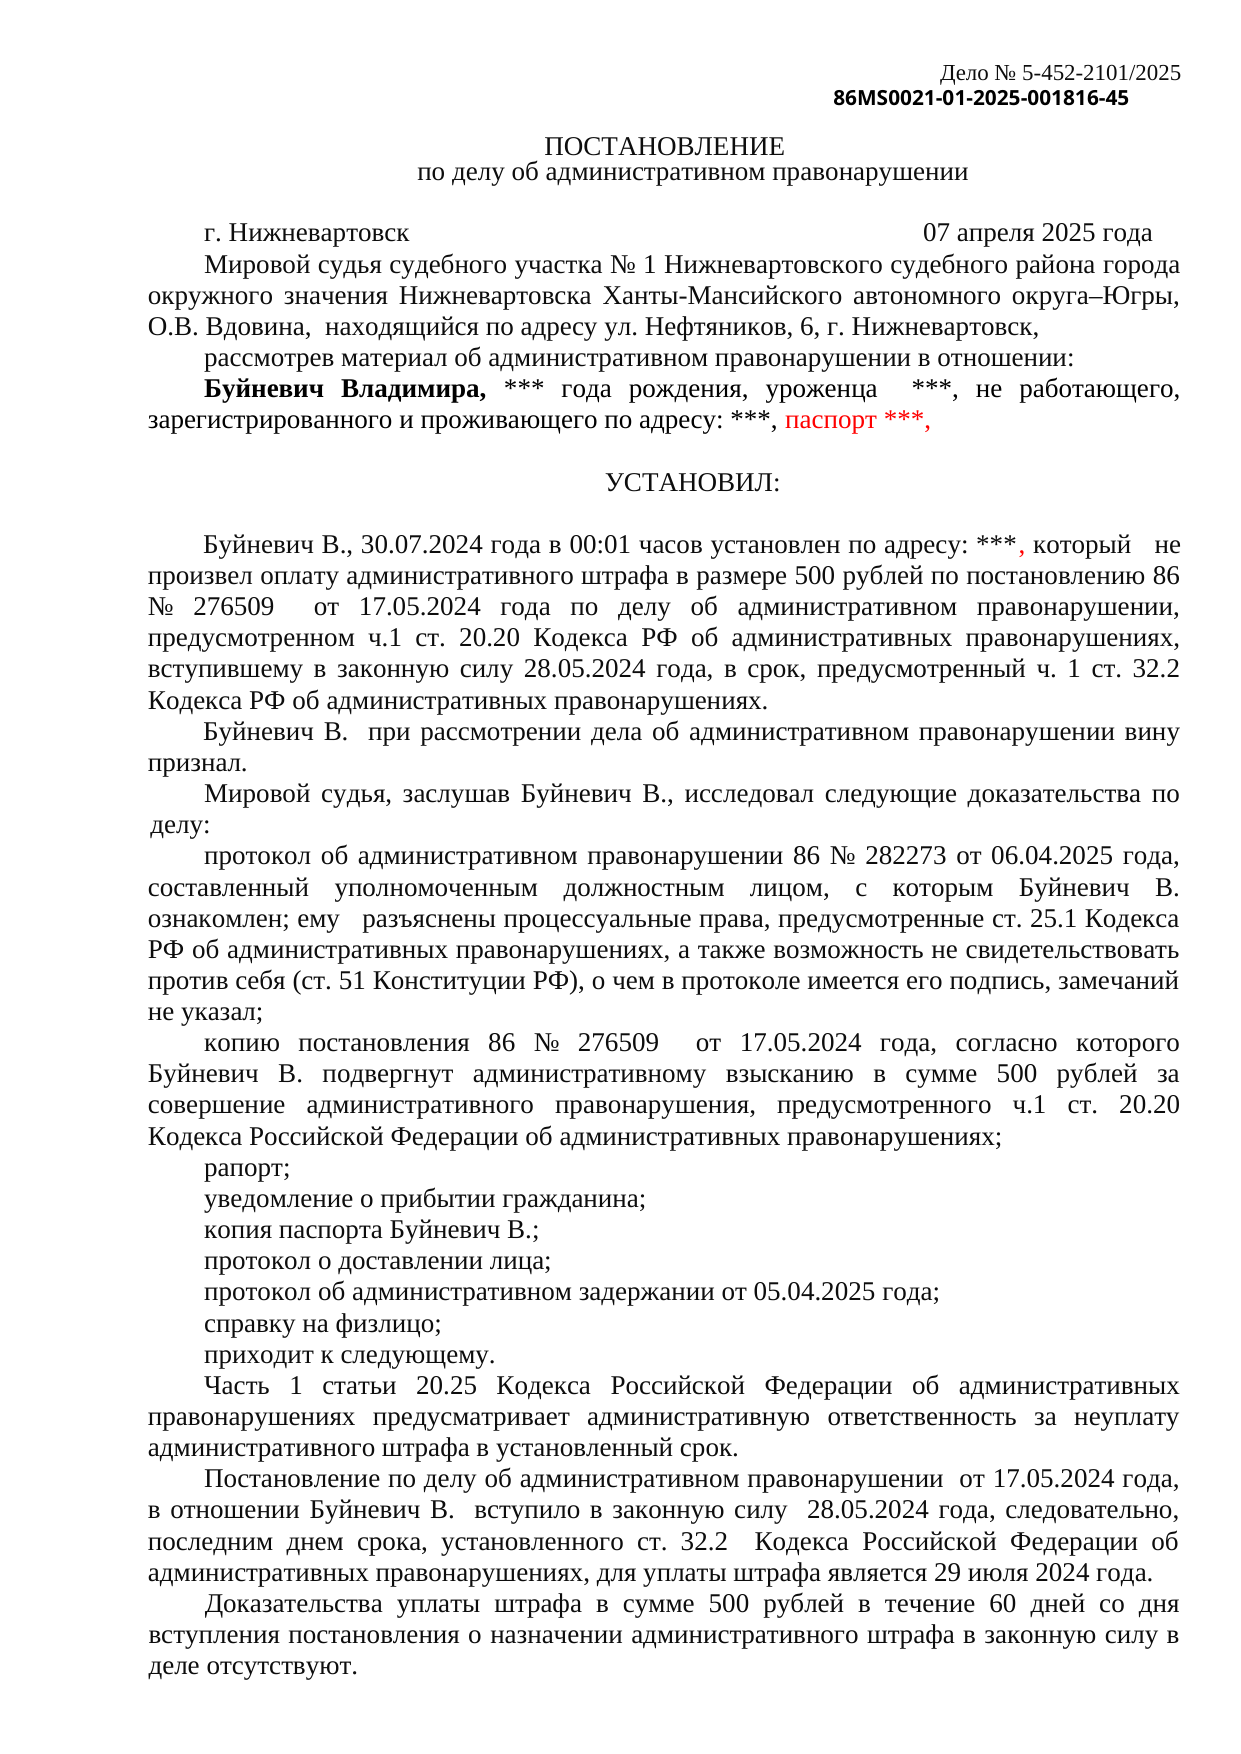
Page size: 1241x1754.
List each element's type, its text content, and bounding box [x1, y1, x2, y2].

text копия паспорта Буйневич В.; [148, 1213, 1181, 1244]
text приходит к следующему. [148, 1338, 1181, 1369]
text ПОСТАНОВЛЕНИЕ [148, 135, 1182, 160]
text справку на физлицо; [148, 1307, 1181, 1338]
text Часть 1 статьи 20.25 Кодекса Российской Федерации об административных правонарушениях предусматривает административную ответственность за неуплату административного штрафа в установленный срок. [148, 1369, 1181, 1462]
text Буйневич В. при рассмотрении дела об административном правонарушении вину признал. [148, 715, 1181, 777]
text протокол о доставлении лица; [148, 1244, 1181, 1276]
text УСТАНОВИЛ: [148, 466, 1181, 497]
text рассмотрев материал об административном правонарушении в отношении: [148, 341, 1181, 372]
text уведомление о прибытии гражданина; [148, 1182, 1181, 1213]
text рапорт; [148, 1151, 1181, 1182]
text Постановление по делу об административном правонарушении от 17.05.2024 года, в отношении Буйневич В. вступило в законную силу 28.05.2024 года, следовательно, последним днем срока, установленного ст. 32.2 Кодекса Российской Федерации об административных правонарушениях, для уплаты штрафа является 29 июля 2024 года. [148, 1462, 1181, 1587]
text 86MS0021-01-2025-001816-45 [811, 85, 1182, 110]
text Буйневич В., 30.07.2024 года в 00:01 часов установлен по адресу: ***, который не произвел оплату административного штрафа в размере 500 рублей по постановлению 86 № 276509 от 17.05.2024 года по делу об административном правонарушении, предусмотренном ч.1 ст. 20.20 Кодекса РФ об административных правонарушениях, вступившему в законную силу 28.05.2024 года, в срок, предусмотренный ч. 1 ст. 32.2 Кодекса РФ об административных правонарушениях. [148, 528, 1181, 715]
text по делу об административном правонарушении [148, 160, 1182, 185]
text Мировой судья судебного участка № 1 Нижневартовского судебного района города окружного значения Нижневартовска Ханты-Мансийского автономного округа–Югры, О.В. Вдовина, находящийся по адресу ул. Нефтяников, 6, г. Нижневартовск, [148, 248, 1181, 341]
text протокол об административном задержании от 05.04.2025 года; [148, 1276, 1181, 1307]
text г. Нижневартовск 07 апреля 2025 года [148, 217, 1182, 248]
text протокол об административном правонарушении 86 № 282273 от 06.04.2025 года, составленный уполномоченным должностным лицом, с которым Буйневич В. ознакомлен; ему разъяснены процессуальные права, предусмотренные ст. 25.1 Кодекса РФ об административных правонарушениях, а также возможность не свидетельствовать против себя (ст. 51 Конституции РФ), о чем в протоколе имеется его подпись, замечаний не указал; [148, 839, 1181, 1026]
text Доказательства уплаты штрафа в сумме 500 рублей в течение 60 дней со дня вступления постановления о назначении административного штрафа в законную силу в деле отсутствуют. [148, 1587, 1181, 1680]
text Буйневич Владимира, *** года рождения, уроженца ***, не работающего, зарегистрированного и проживающего по адресу: ***, паспорт ***, [148, 372, 1181, 434]
title Дело № 5-452-2101/2025 [148, 59, 1181, 85]
text Мировой судья, заслушав Буйневич В., исследовал следующие доказательства по делу: [150, 777, 1181, 839]
text копию постановления 86 № 276509 от 17.05.2024 года, согласно которого Буйневич В. подвергнут административному взысканию в сумме 500 рублей за совершение административного правонарушения, предусмотренного ч.1 ст. 20.20 Кодекса Российской Федерации об административных правонарушениях; [148, 1026, 1181, 1151]
